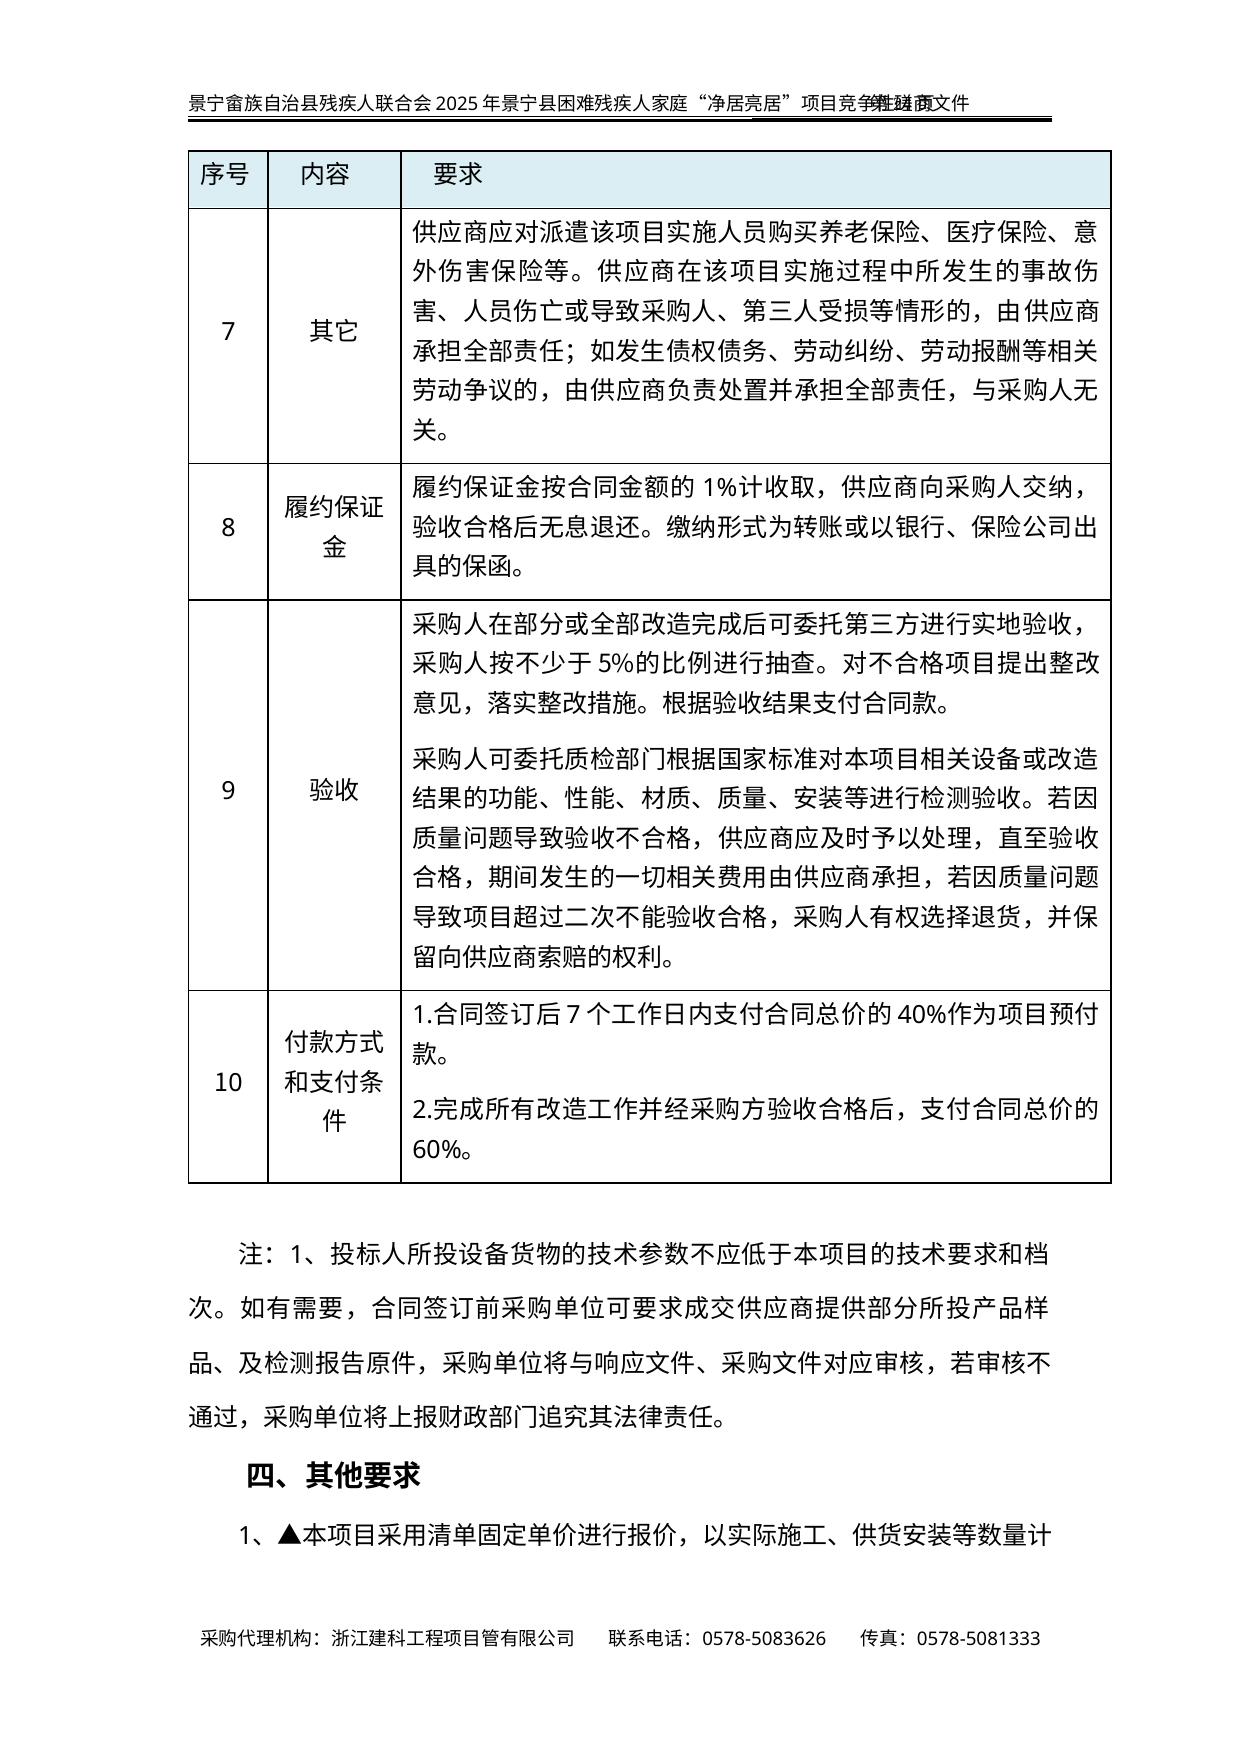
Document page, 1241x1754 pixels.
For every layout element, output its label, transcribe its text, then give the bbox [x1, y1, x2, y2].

table_header 序号 [189, 152, 267, 207]
table_cell 8 [189, 464, 267, 599]
table_cell 采购人在部分或全部改造完成后可委托第三方进行实地验收，采购人按不少于5%的比例进行抽查。对不合格项目提出整改意见，落实整改措施。根据验收结果支付合同款。 采购人可委托质检部门根据国家标准对本项目相关设备或改造结果的功能、性能、材质、质量、安装等进行检测验收。若因质量问题导致验收不合格，供应商应及时予以处理，直至验收合格，期间发生的一切相关费用由供应商承担，若因质量问题导致项目超过二次不能验收合格，采购人有权选择退货，并保留向供应商索赔的权利。 [402, 601, 1110, 989]
table_cell 其它 [269, 209, 400, 463]
table_cell 1.合同签订后7个工作日内支付合同总价的40%作为项目预付款。 2.完成所有改造工作并经采购方验收合格后，支付合同总价的60%。 [402, 991, 1110, 1182]
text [188, 1516, 1052, 1552]
table_cell 9 [189, 601, 267, 989]
table_cell 付款方式和支付条件 [269, 991, 400, 1182]
table_header 内容 [269, 152, 400, 207]
table_cell 供应商应对派遣该项目实施人员购买养老保险、医疗保险、意外伤害保险等。供应商在该项目实施过程中所发生的事故伤害、人员伤亡或导致采购人、第三人受损等情形的，由供应商承担全部责任；如发生债权债务、劳动纠纷、劳动报酬等相关劳动争议的，由供应商负责处置并承担全部责任，与采购人无关。 [402, 209, 1110, 463]
table_cell 7 [189, 209, 267, 463]
text 注：1、投标人所投设备货物的技术参数不应低于本项目的技术要求和档次。如有需要，合同签订前采购单位可要求成交供应商提供部分所投产品样品、及检测报告原件，采购单位将与响应文件、采购文件对应审核，若审核不通过，采购单位将上报财政部门追究其法律责任。 [188, 1234, 1052, 1434]
table_header 要求 [402, 152, 1110, 207]
subtitle 其他要求 [188, 1452, 1052, 1494]
table_cell 验收 [269, 601, 400, 989]
table_cell 履约保证金按合同金额的1%计收取，供应商向采购人交纳，验收合格后无息退还。缴纳形式为转账或以银行、保险公司出具的保函。 [402, 464, 1110, 599]
table_cell 10 [189, 991, 267, 1182]
table_cell 履约保证金 [269, 464, 400, 599]
